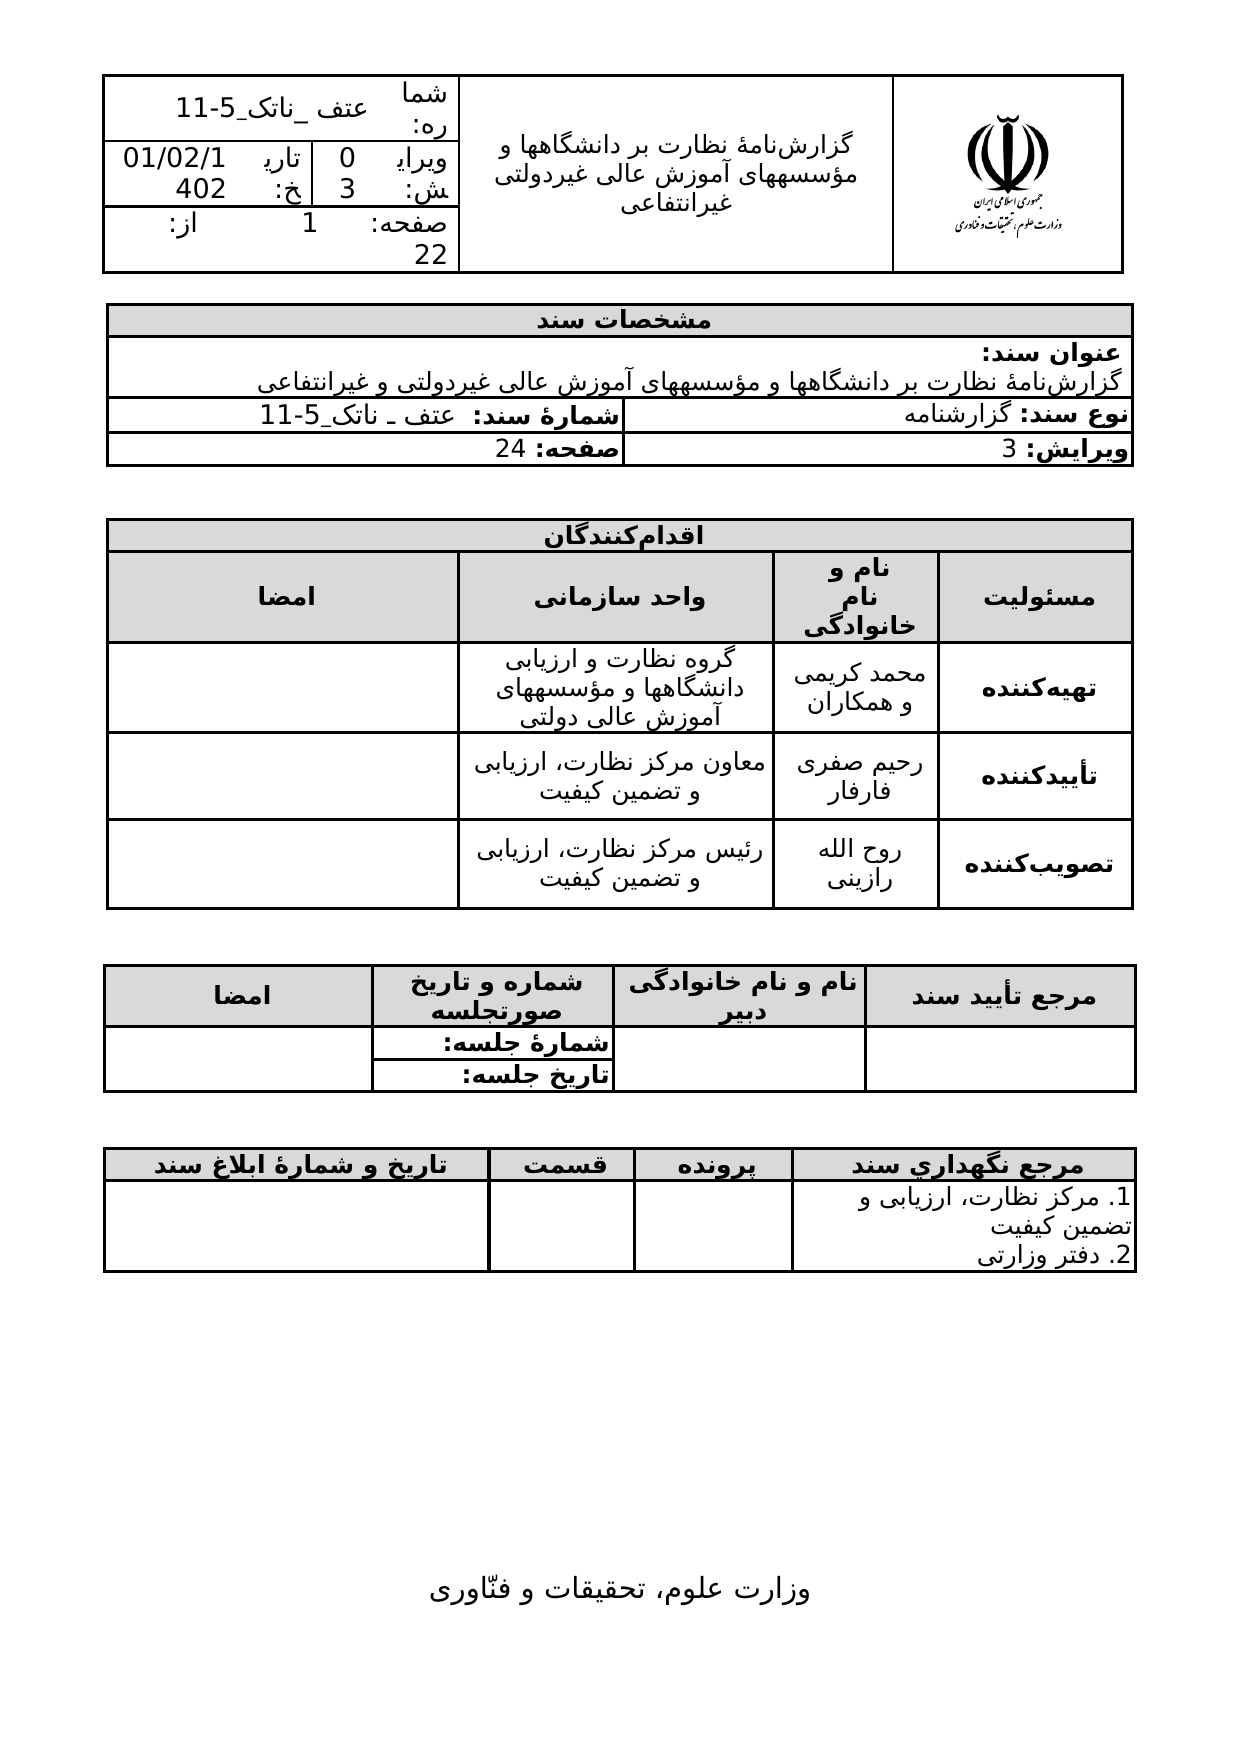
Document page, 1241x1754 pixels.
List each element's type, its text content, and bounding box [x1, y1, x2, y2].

table_cell عنوان سند: گزارش‌نامۀ نظارت بر دانشگاهها و مؤسسههای آموزش عالی غیردولتی و غیرانتفاعی [109, 338, 1131, 396]
table_cell شمارۀ جلسه: [374, 1028, 612, 1057]
table_cell تاريخ جلسه: [374, 1061, 612, 1090]
table_cell گروه نظارت و ارزیابی دانشگاهها و مؤسسههای آموزش عالی دولتی [460, 644, 772, 731]
table_cell امضا [109, 553, 457, 641]
table_cell ویرایش: 3 [625, 434, 1131, 463]
table_cell رحیم صفری فارفار [775, 734, 937, 818]
table_cell نام و نام خانوادگی [775, 553, 937, 641]
table_cell واحد سازمانی [460, 553, 772, 641]
table_cell [491, 1182, 633, 1270]
table_cell 1. مرکز نظارت، ارزیابی و تضمین کیفیت 2. دفتر وزارتی [794, 1182, 1134, 1270]
table_cell تهیه‌کننده [940, 644, 1131, 731]
table_cell صفحه: 24 [109, 434, 622, 463]
table_header نام و نام خانوادگی دبير [615, 967, 864, 1025]
table_header اقدام‌کنندگان [109, 521, 1131, 550]
table_cell مسئولیت [940, 553, 1131, 641]
text وزارت علوم، تحقیقات و فنّاوری [118, 1572, 1122, 1606]
table_cell تأییدکننده [940, 734, 1131, 818]
table_header قسمت [491, 1150, 633, 1179]
table_header مرجع نگهداري سند [794, 1150, 1134, 1179]
table_header مشخصات سند [109, 306, 1131, 335]
table_header امضا [106, 967, 371, 1025]
table_cell [615, 1028, 864, 1090]
table_cell [109, 821, 457, 907]
table_cell [106, 1028, 371, 1090]
table_cell روح الله رازینی [775, 821, 937, 907]
table_cell [636, 1182, 791, 1270]
table_cell [109, 734, 457, 818]
table_cell شمارۀ سند: عتف ـ ناتک_5-11 [109, 399, 622, 431]
picture [943, 109, 1072, 238]
table_cell [109, 644, 457, 731]
table_cell تصویب‌کننده [940, 821, 1131, 907]
table_header شماره و تاریخ صورتجلسه [374, 967, 612, 1025]
table_cell محمد کریمی و همکاران [775, 644, 937, 731]
table_header مرجع تأييد سند [867, 967, 1134, 1025]
table_cell معاون مرکز نظارت، ارزیابی و تضمین کیفیت [460, 734, 772, 818]
table_cell رئیس مرکز نظارت، ارزیابی و تضمین کیفیت [460, 821, 772, 907]
table_header پرونده [636, 1150, 791, 1179]
table_cell نوع سند: گزارشنامه [625, 399, 1131, 431]
table_cell [106, 1182, 487, 1270]
table_cell [867, 1028, 1134, 1090]
table_header تاريخ و شمارۀ ابلاغ سند [106, 1150, 487, 1179]
